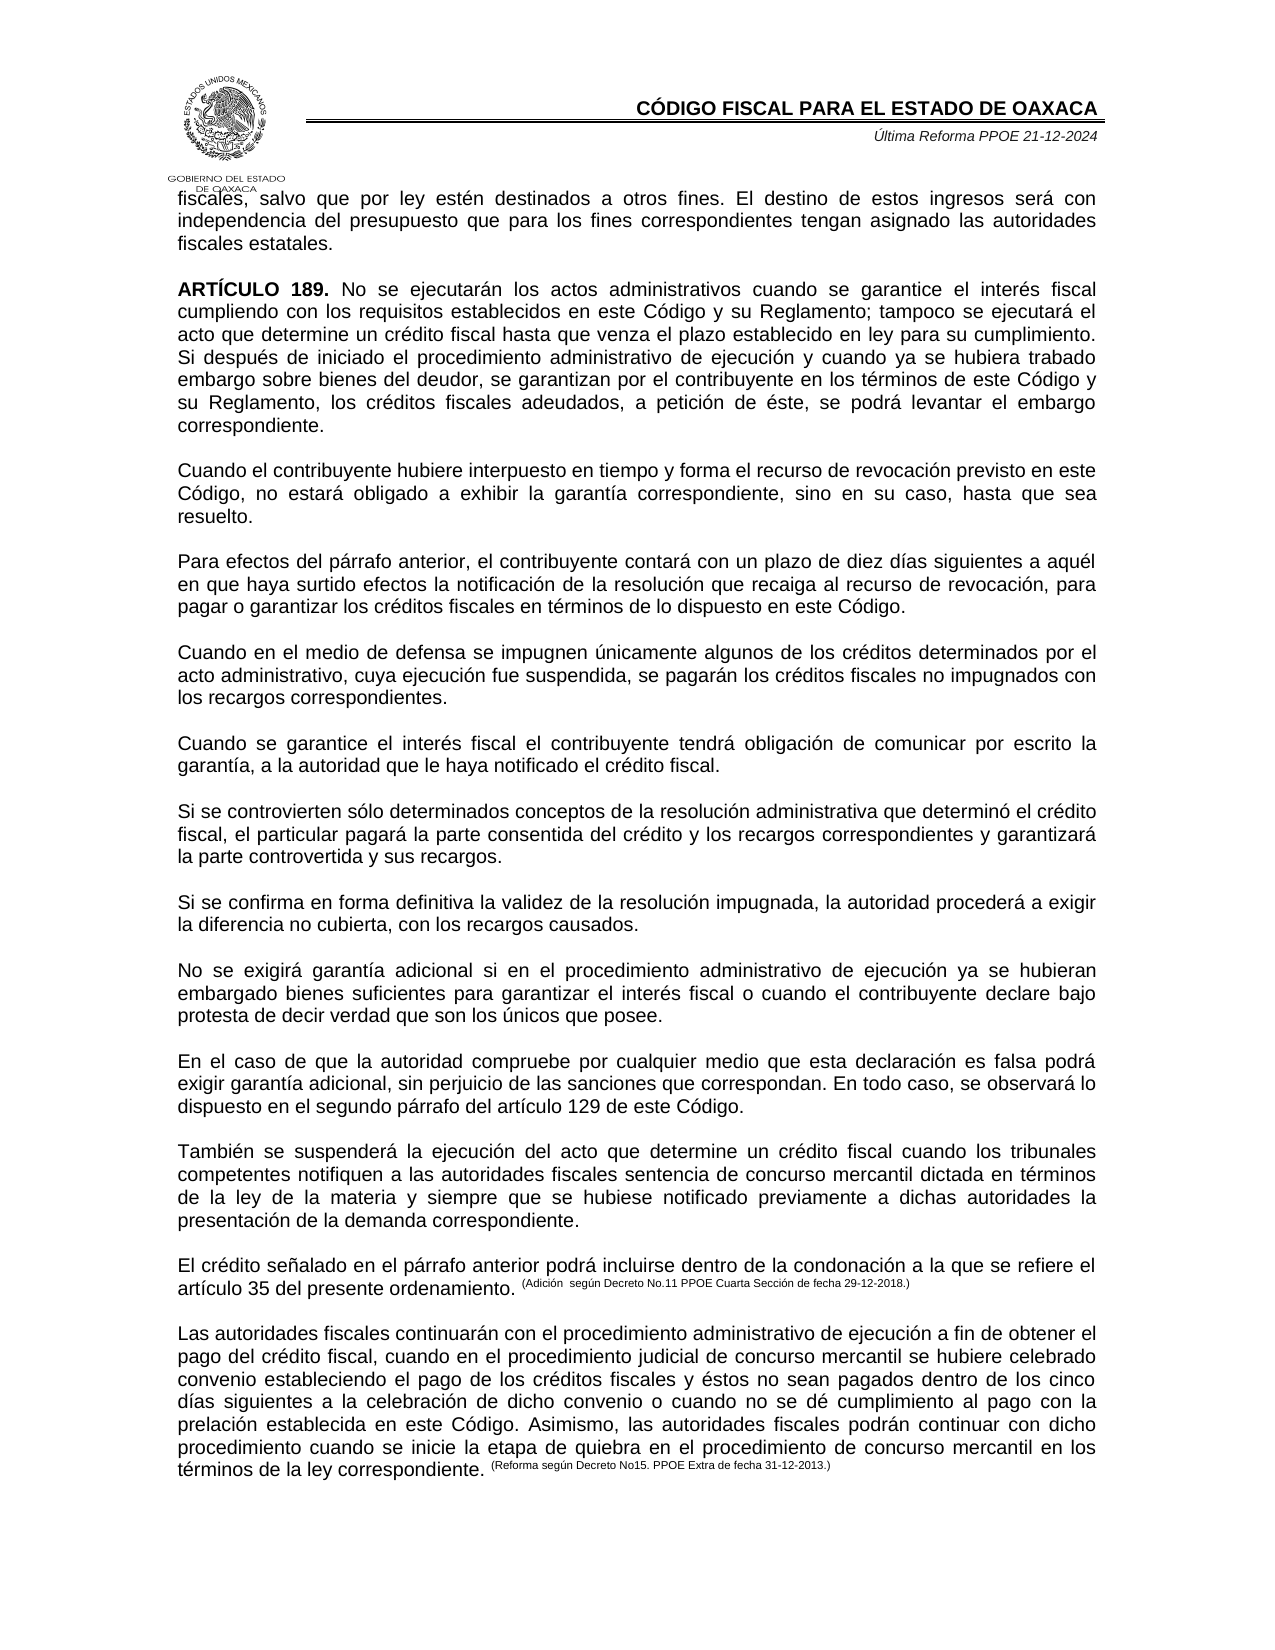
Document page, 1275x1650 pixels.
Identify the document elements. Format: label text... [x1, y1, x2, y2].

text Cuando el contribuyente hubiere interpuesto en tiempo y forma el recurso de revocación previsto en este Código, no estará obligado a exhibir la garantía correspondiente, sino en su caso, hasta que sea resuelto. [177, 459, 1098, 527]
text Si se confirma en forma definitiva la validez de la resolución impugnada, la autoridad procederá a exigir la diferencia no cubierta, con los recargos causados. [177, 891, 1098, 936]
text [177, 187, 1098, 255]
picture [165, 73, 288, 195]
text También se suspenderá la ejecución del acto que determine un crédito fiscal cuando los tribunales competentes notifiquen a las autoridades fiscales sentencia de concurso mercantil dictada en términos de la ley de la materia y siempre que se hubiese notificado previamente a dichas autoridades la presentación de la demanda correspondiente. [177, 1140, 1098, 1231]
text Cuando se garantice el interés fiscal el contribuyente tendrá obligación de comunicar por escrito la garantía, a la autoridad que le haya notificado el crédito fiscal. [177, 732, 1098, 777]
text Las autoridades fiscales continuarán con el procedimiento administrativo de ejecución a fin de obtener el pago del crédito fiscal, cuando en el procedimiento judicial de concurso mercantil se hubiere celebrado convenio estableciendo el pago de los créditos fiscales y éstos no sean pagados dentro de los cinco días siguientes a la celebración de dicho convenio o cuando no se dé cumplimiento al pago con la prelación establecida en este Código. Asimismo, las autoridades fiscales podrán continuar con dicho procedimiento cuando se inicie la etapa de quiebra en el procedimiento de concurso mercantil en los términos de la ley correspondiente. (Reforma según Decreto No15. PPOE Extra de fecha 31-12-2013.) [177, 1322, 1098, 1481]
text Si se controvierten sólo determinados conceptos de la resolución administrativa que determinó el crédito fiscal, el particular pagará la parte consentida del crédito y los recargos correspondientes y garantizará la parte controvertida y sus recargos. [177, 800, 1098, 868]
text No se exigirá garantía adicional si en el procedimiento administrativo de ejecución ya se hubieran embargado bienes suficientes para garantizar el interés fiscal o cuando el contribuyente declare bajo protesta de decir verdad que son los únicos que posee. [177, 959, 1098, 1027]
text ARTÍCULO 189. No se ejecutarán los actos administrativos cuando se garantice el interés fiscal cumpliendo con los requisitos establecidos en este Código y su Reglamento; tampoco se ejecutará el acto que determine un crédito fiscal hasta que venza el plazo establecido en ley para su cumplimiento. Si después de iniciado el procedimiento administrativo de ejecución y cuando ya se hubiera trabado embargo sobre bienes del deudor, se garantizan por el contribuyente en los términos de este Código y su Reglamento, los créditos fiscales adeudados, a petición de éste, se podrá levantar el embargo correspondiente. [177, 277, 1098, 436]
text El crédito señalado en el párrafo anterior podrá incluirse dentro de la condonación a la que se refiere el artículo 35 del presente ordenamiento. (Adición según Decreto No.11 PPOE Cuarta Sección de fecha 29-12-2018.) [177, 1254, 1098, 1299]
text Cuando en el medio de defensa se impugnen únicamente algunos de los créditos determinados por el acto administrativo, cuya ejecución fue suspendida, se pagarán los créditos fiscales no impugnados con los recargos correspondientes. [177, 641, 1098, 709]
text En el caso de que la autoridad compruebe por cualquier medio que esta declaración es falsa podrá exigir garantía adicional, sin perjuicio de las sanciones que correspondan. En todo caso, se observará lo dispuesto en el segundo párrafo del artículo 129 de este Código. [177, 1049, 1098, 1118]
text Para efectos del párrafo anterior, el contribuyente contará con un plazo de diez días siguientes a aquél en que haya surtido efectos la notificación de la resolución que recaiga al recurso de revocación, para pagar o garantizar los créditos fiscales en términos de lo dispuesto en este Código. [177, 550, 1098, 618]
